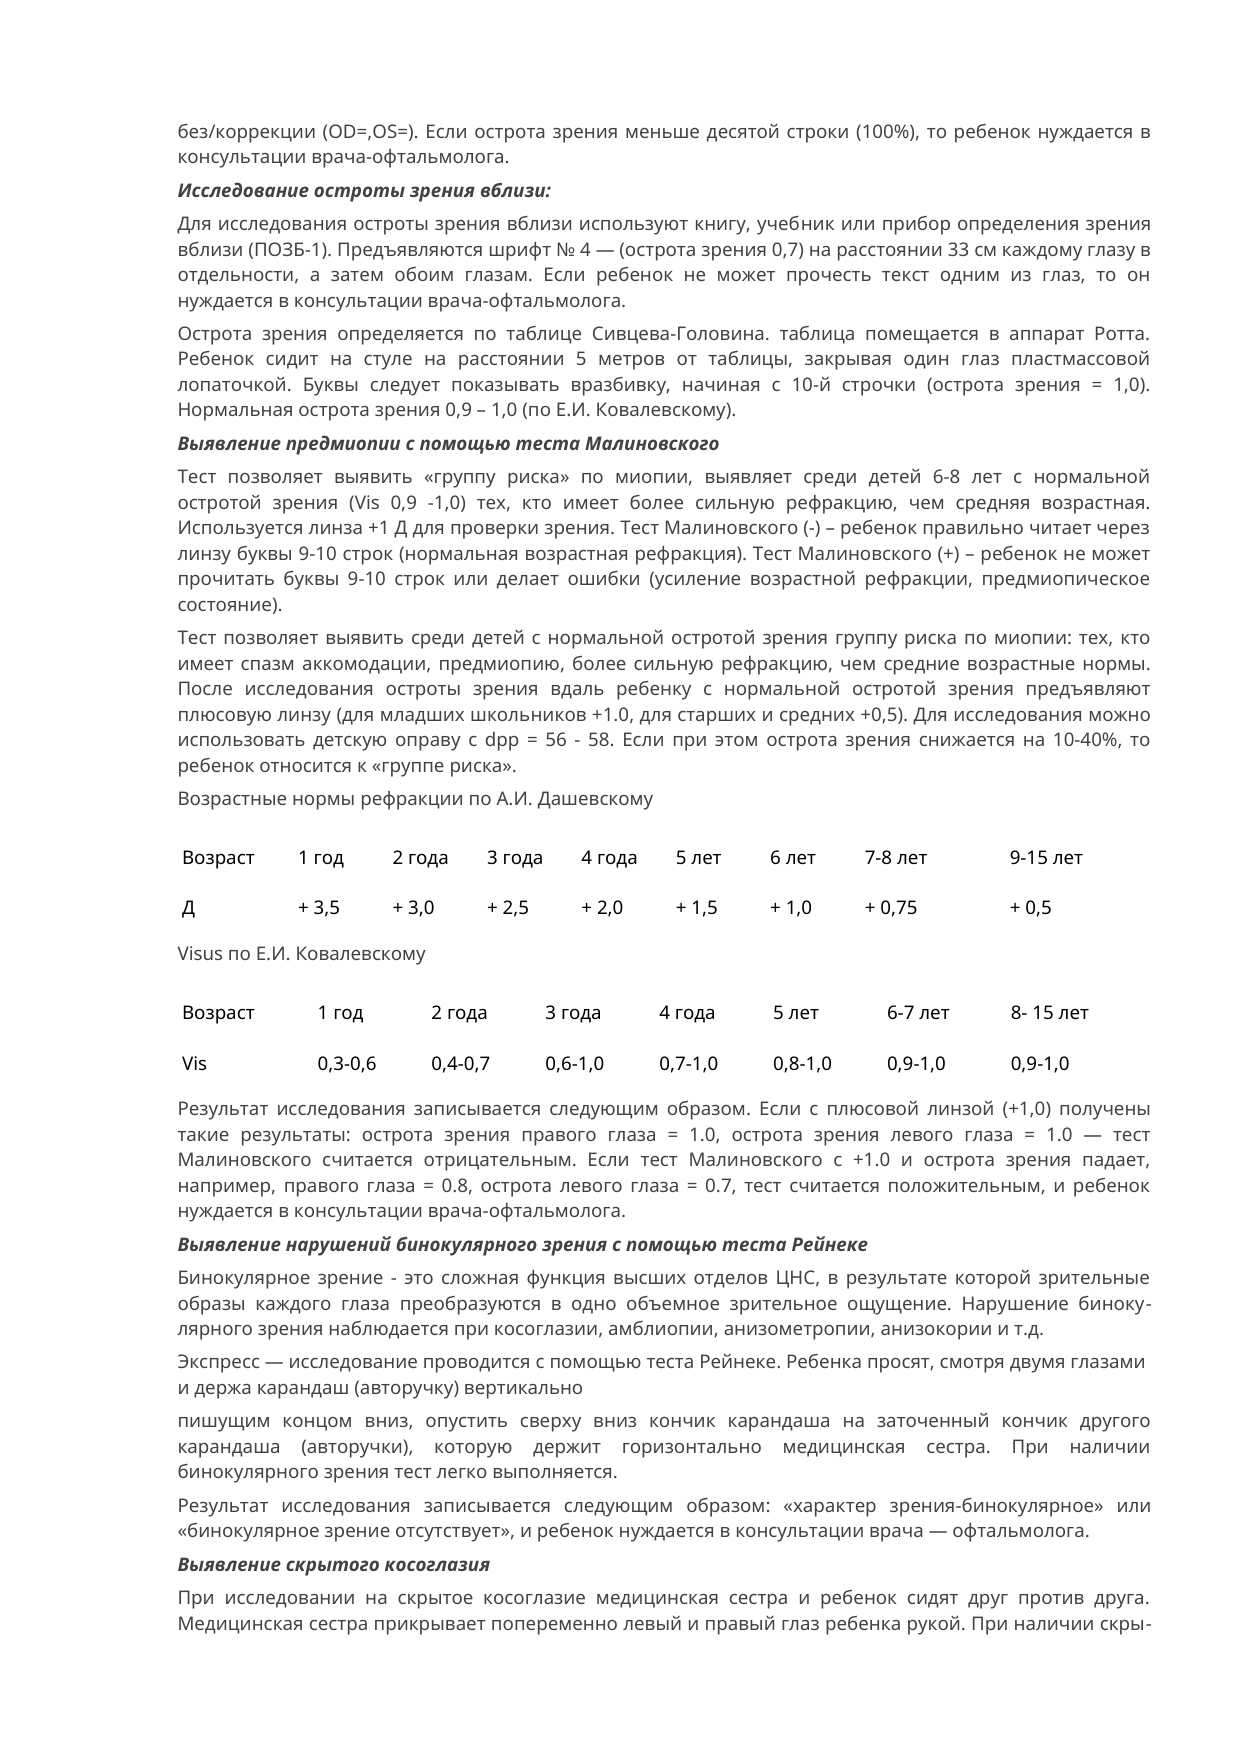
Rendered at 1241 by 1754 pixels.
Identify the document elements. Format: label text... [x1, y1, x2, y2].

table_header 9-15 лет [1005, 832, 1152, 882]
table_cell 0,9-1,0 [1006, 1038, 1152, 1088]
table_header 3 года [541, 987, 654, 1037]
table_cell + 3,5 [293, 882, 388, 933]
table_cell + 0,5 [1005, 882, 1152, 933]
table_header Возраст [177, 987, 313, 1037]
text Visus по Е.И. Ковалевскому [177, 941, 1152, 966]
table_cell 0,7-1,0 [654, 1038, 768, 1088]
table_cell 0,3-0,6 [313, 1038, 427, 1088]
table_cell + 1,0 [765, 882, 860, 933]
table_header 5 лет [768, 987, 882, 1037]
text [177, 1584, 1152, 1635]
text Тест позволяет выявить «группу риска» по миопии, выявляет среди детей 6-8 лет с нормальной остротой зрения (Vis 0,9 -1,0) тех, кто имеет более сильную рефракцию, чем средняя возрастная. Используется линза +1 Д для проверки зрения. Тест Малиновского (-) – ребенок правильно читает через линзу буквы 9-10 строк (нормальная возрастная рефракция). Тест Малиновского (+) – ребенок не может прочитать буквы 9-10 строк или делает ошибки (усиление возрастной рефракции, предмиопическое состояние). [177, 463, 1152, 617]
table_header Boзраст [177, 832, 293, 882]
table_cell 0,4-0,7 [427, 1038, 541, 1088]
table_cell + 2,0 [576, 882, 671, 933]
text Выявление предмиопии с помощью теста Малиновского [177, 430, 1152, 456]
text Исследование остроты зрения вблизи: [177, 177, 1152, 202]
text Выявление скрытого косоглазия [177, 1551, 1152, 1576]
table_header 4 года [654, 987, 768, 1037]
table_cell 0,9-1,0 [882, 1038, 1006, 1088]
text Результат исследования записывается следующим образом: «характер зрения-бинокулярное» или «бинокулярное зрение отсутствует», и ребенок нуждается в консультации врача — офтальмолога. [177, 1492, 1152, 1543]
table_header 1 год [313, 987, 427, 1037]
table_header 5 лет [671, 832, 765, 882]
table_header 1 год [293, 832, 388, 882]
table_cell 0,6-1,0 [541, 1038, 654, 1088]
table_header 8- 15 лет [1006, 987, 1152, 1037]
text Возрастные нормы рефракции по А.И. Дашевскому [177, 785, 1152, 811]
table_header 6-7 лет [882, 987, 1006, 1037]
text Результат исследования записывается следующим образом. Если с плюсовой линзой (+1,0) получены такие результаты: острота зрения правого глаза = 1.0, острота зрения левого глаза = 1.0 — тест Малиновского считается отрицательным. Если тест Малиновского с +1.0 и острота зрения падает, например, правого глаза = 0.8, острота левого глаза = 0.7, тест считается положительным, и ребенок нуждается в консультации врача-офтальмолога. [177, 1096, 1152, 1223]
table_header 2 года [427, 987, 541, 1037]
table_cell + 3,0 [388, 882, 482, 933]
text пишущим концом вниз, опустить сверху вниз кончик карандаша на заточенный кончик другого карандаша (авторучки), которую держит горизонтально медицинская сестра. При наличии бинокулярного зрения тест легко выполняется. [177, 1408, 1152, 1484]
table_header 4 года [576, 832, 671, 882]
text Тест позволяет выявить среди детей с нормальной остротой зрения группу риска по миопии: тех, кто имеет спазм аккомодации, предмиопию, более сильную рефракцию, чем средние возрастные нормы. После исследования остроты зрения вдаль ребенку с нормальной остротой зрения предъявляют плюсовую линзу (для младших школьников +1.0, для старших и средних +0,5). Для исследования можно использовать детскую оправу с dpp = 56 - 58. Если при этом острота зрения снижается на 10-40%, то ребенок относится к «группе риска». [177, 624, 1152, 777]
table_header 6 лет [765, 832, 860, 882]
table_header 2 года [388, 832, 482, 882]
text Бинокулярное зрение - это сложная функция высших отделов ЦНС, в результате которой зрительные образы каждого глаза преобразуются в одно объемное зрительное ощущение. Нарушение бинокулярного зрения наблюдается при косоглазии, амблиопии, анизометропии, анизокории и т.д. [177, 1264, 1152, 1341]
text Экспресс — исследование проводится с помощью теста Рейнеке. Ребенка просят, смотря двумя глазами и держа карандаш (авторучку) вертикально [177, 1349, 1152, 1400]
table_cell 0,8-1,0 [768, 1038, 882, 1088]
table_header 3 года [482, 832, 576, 882]
table_cell + 0,75 [860, 882, 1005, 933]
text Выявление нарушений бинокулярного зрения с помощью теста Рейнеке [177, 1231, 1152, 1257]
table_cell Д [177, 882, 293, 933]
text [177, 118, 1152, 169]
text Для исследования остроты зрения вблизи используют книгу, учебник или прибор определения зрения вблизи (ПОЗБ-1). Предъявляются шрифт № 4 — (острота зрения 0,7) на расстоянии 33 см каждому глазу в отдельности, а затем обоим глазам. Если ребенок не может прочесть текст одним из глаз, то он нуждается в консультации врача-офтальмолога. [177, 210, 1152, 312]
text Острота зрения определяется по таблице Сивцева-Головина. таблица помещается в аппарат Ротта. Ребенок сидит на стуле на расстоянии 5 метров от таблицы, закрывая один глаз пластмассовой лопаточкой. Буквы следует показывать вразбивку, начиная с 10-й строчки (острота зрения = 1,0). Нормальная острота зрения 0,9 – 1,0 (по Е.И. Ковалевскому). [177, 320, 1152, 422]
table_cell + 1,5 [671, 882, 765, 933]
table_header 7-8 лет [860, 832, 1005, 882]
table_cell + 2,5 [482, 882, 576, 933]
table_cell Vis [177, 1038, 313, 1088]
